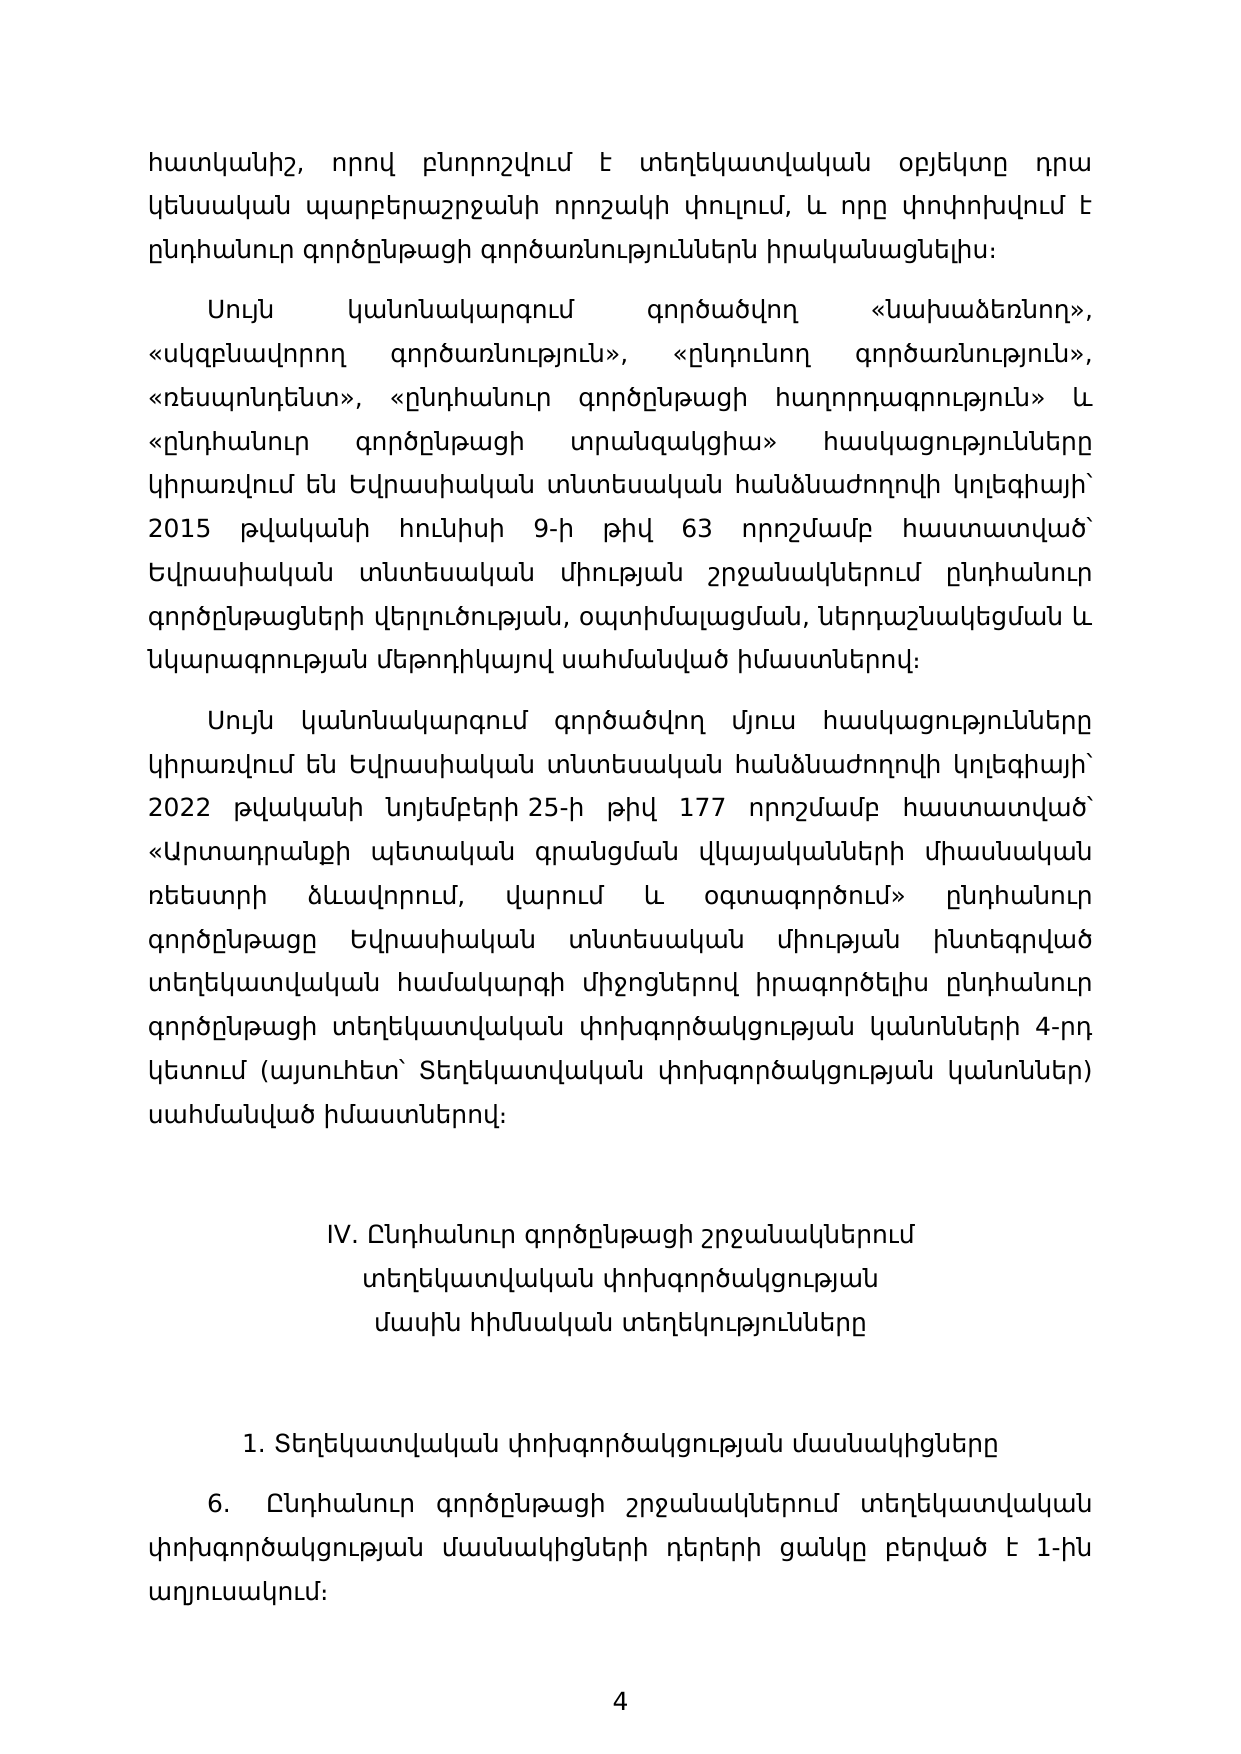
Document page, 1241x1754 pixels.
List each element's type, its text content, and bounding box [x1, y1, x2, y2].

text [148, 148, 1093, 264]
text 6. Ընդհանուր գործընթացի շրջանակներում տեղեկատվական փոխգործակցության մասնակիցների դերերի ցանկը բերված է 1-ին աղյուսակում։ [148, 1489, 1093, 1606]
text Սույն կանոնակարգում գործածվող «նախաձեռնող», «սկզբնավորող գործառնություն», «ընդունող գործառնություն», «ռեսպոնդենտ», «ընդհանուր գործընթացի հաղորդագրություն» և «ընդհանուր գործընթացի տրանզակցիա» հասկացությունները կիրառվում են Եվրասիական տնտեսական հանձնաժողովի կոլեգիայի՝ 2015 թվականի հունիսի 9-ի թիվ 63 որոշմամբ հաստատված՝ Եվրասիական տնտեսական միության շրջանակներում ընդհանուր գործընթացների վերլուծության, օպտիմալացման, ներդաշնակեցման և նկարագրության մեթոդիկայով սահմանված իմաստներով։ [148, 296, 1093, 675]
text IV. Ընդհանուր գործընթացի շրջանակներում տեղեկատվական փոխգործակցության մասին հիմնական տեղեկությունները [325, 1221, 916, 1337]
text 1. Տեղեկատվական փոխգործակցության մասնակիցները [148, 1429, 1093, 1458]
text Սույն կանոնակարգում գործածվող մյուս հասկացությունները կիրառվում են Եվրասիական տնտեսական հանձնաժողովի կոլեգիայի՝ 2022 թվականի նոյեմբերի 25-ի թիվ 177 որոշմամբ հաստատված՝ «Արտադրանքի պետական գրանցման վկայականների միասնական ռեեստրի ձևավորում, վարում և օգտագործում» ընդհանուր գործընթացը Եվրասիական տնտեսական միության ինտեգրված տեղեկատվական համակարգի միջոցներով իրագործելիս ընդհանուր գործընթացի տեղեկատվական փոխգործակցության կանոնների 4-րդ կետում (այսուհետ՝ Տեղեկատվական փոխգործակցության կանոններ) սահմանված իմաստներով։ [148, 706, 1093, 1129]
